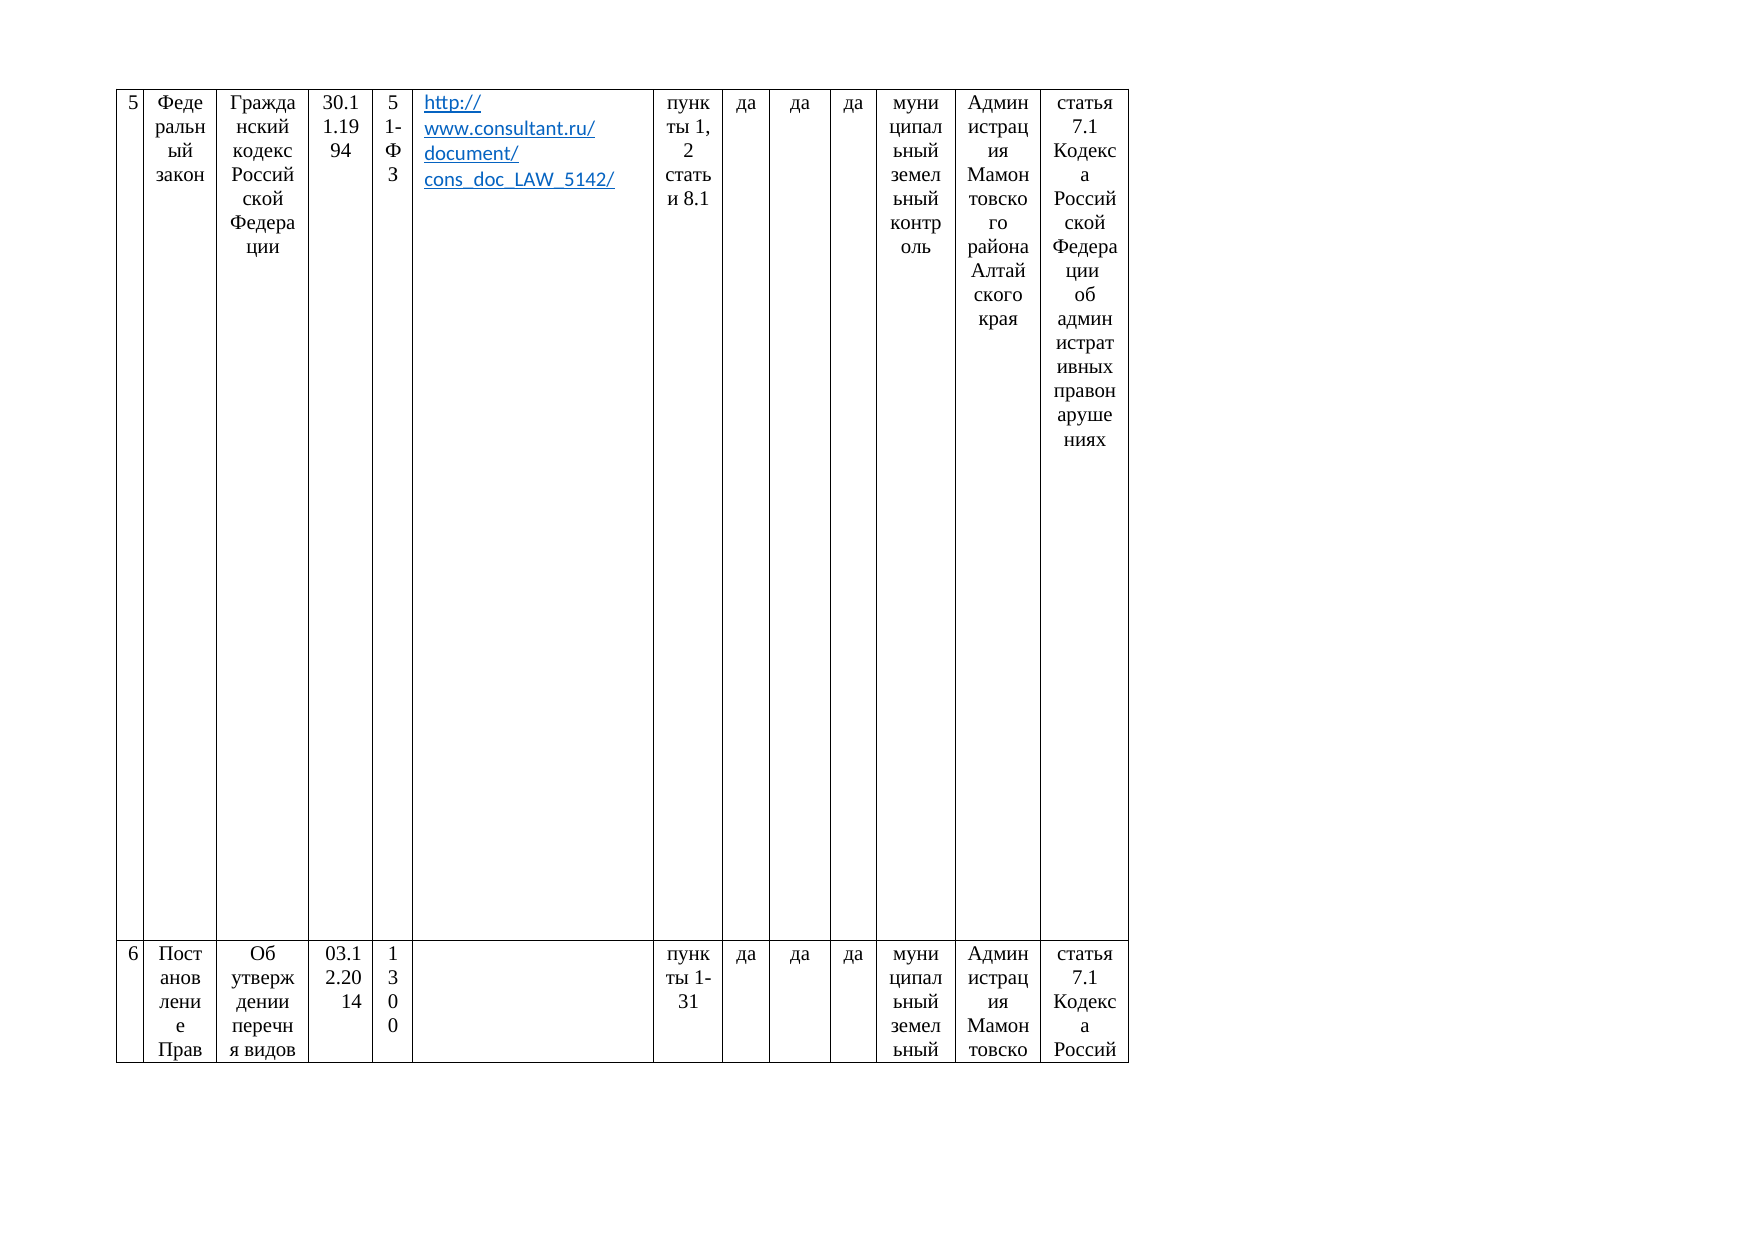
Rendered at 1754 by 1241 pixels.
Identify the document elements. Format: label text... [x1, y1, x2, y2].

table_cell 5 [117, 90, 143, 940]
table_cell 30.11.1994 [309, 90, 372, 940]
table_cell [1041, 941, 1128, 1062]
table_cell да [723, 941, 769, 1062]
table_cell http://www.consultant.ru/document/cons_doc_LAW_5142/ [413, 90, 653, 940]
table_cell да [831, 941, 876, 1062]
table_cell да [831, 90, 876, 940]
table_cell да [723, 90, 769, 940]
table_cell Гражданский кодекс Российской Федерации [217, 90, 308, 940]
table_cell [413, 941, 653, 1062]
table_cell 03.12.2014 [309, 941, 372, 1062]
table_cell 6 [117, 941, 143, 1062]
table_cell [144, 941, 216, 1062]
table_cell да [770, 941, 830, 1062]
table_cell пункты 1, 2 статьи 8.1 [654, 90, 722, 940]
table_cell 1300 [373, 941, 412, 1062]
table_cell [1041, 90, 1128, 940]
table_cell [956, 90, 1040, 940]
table_cell да [770, 90, 830, 940]
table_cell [877, 90, 955, 940]
table_cell Федеральный закон [144, 90, 216, 940]
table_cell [217, 941, 308, 1062]
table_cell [877, 941, 955, 1062]
table_cell 51-ФЗ [373, 90, 412, 940]
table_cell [956, 941, 1040, 1062]
table_cell пункты 1-31 [654, 941, 722, 1062]
